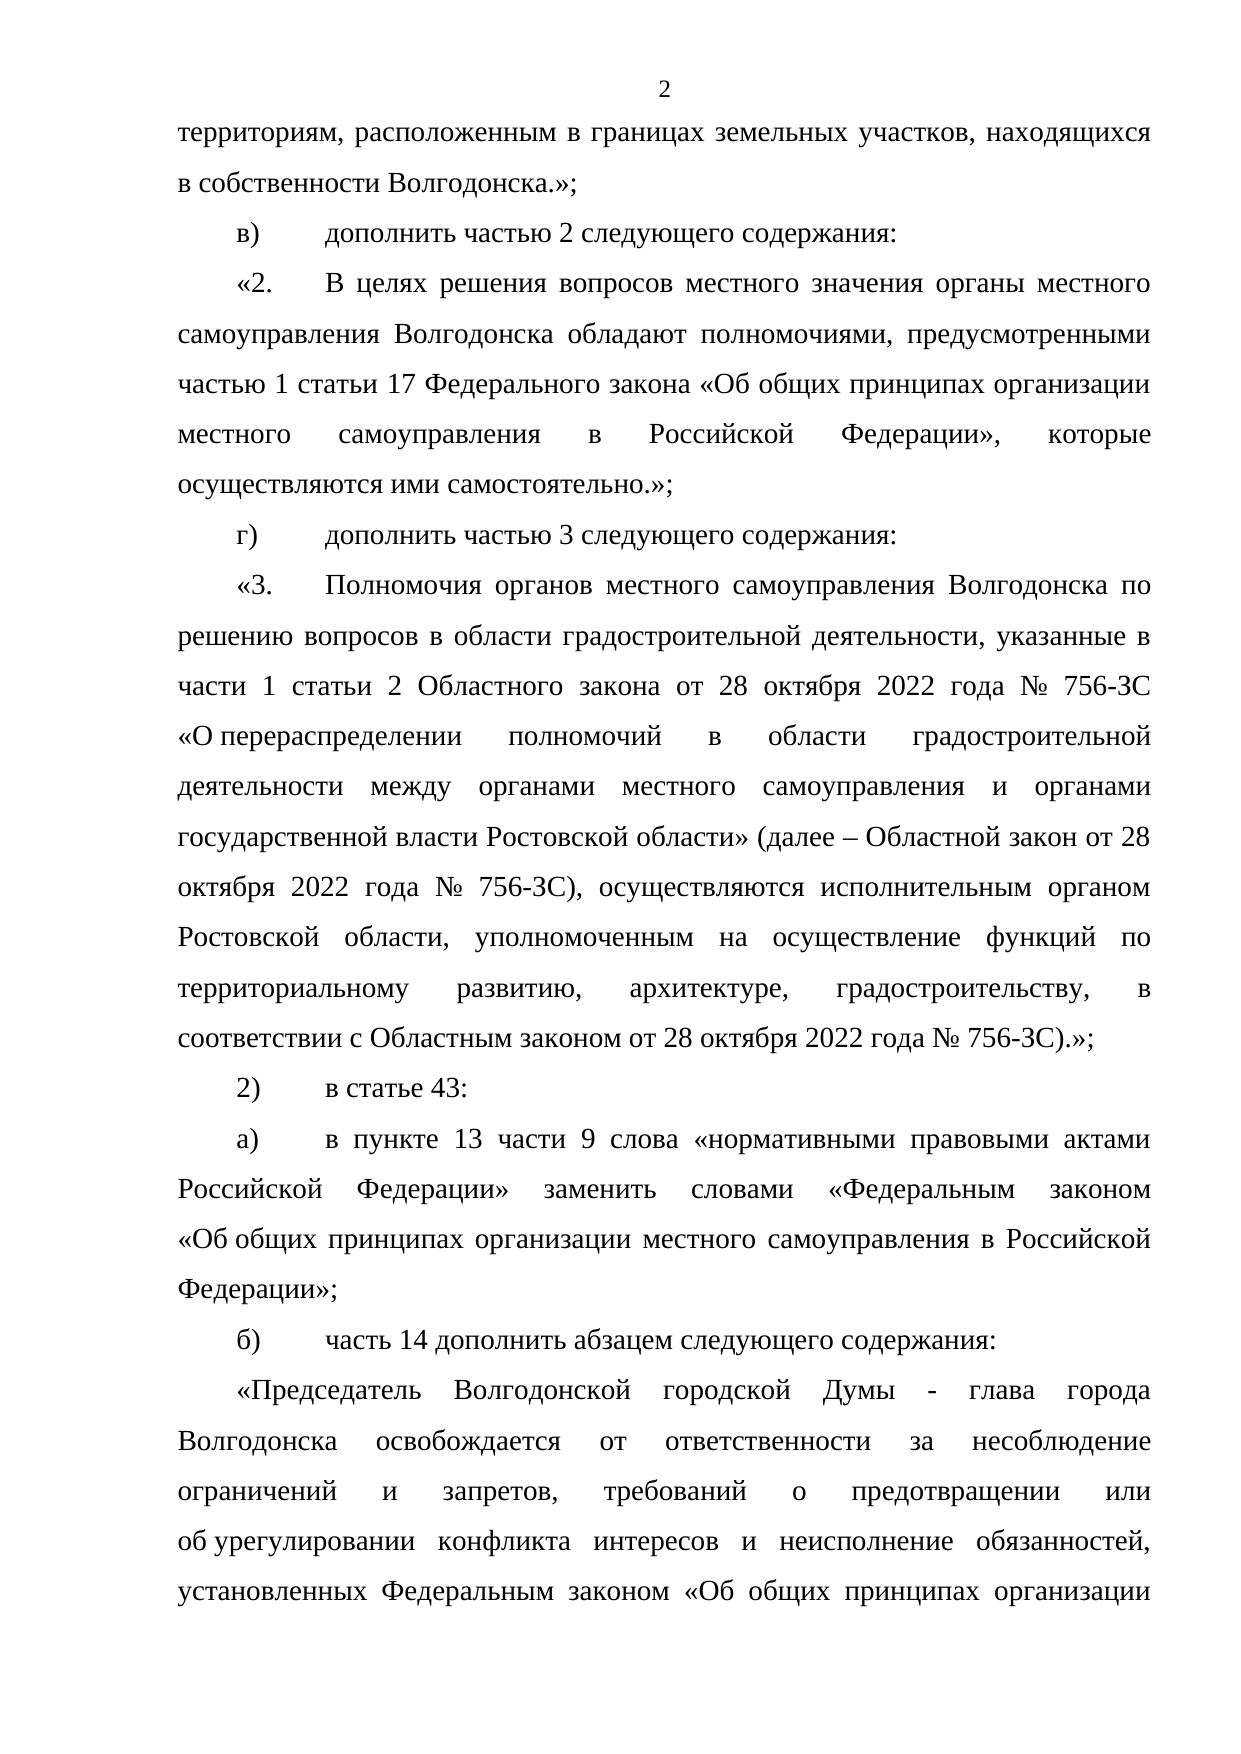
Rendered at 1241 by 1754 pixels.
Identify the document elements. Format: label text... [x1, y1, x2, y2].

text б) часть 14 дополнить абзацем следующего содержания: [177, 1322, 1152, 1356]
text «2. В целях решения вопросов местного значения органы местного самоуправления Волгодонска обладают полномочиями, предусмотренными частью 1 статьи 17 Федерального закона «Об общих принципах организации местного самоуправления в Российской Федерации», которые осуществляются ими самостоятельно.»; [177, 265, 1152, 500]
text 2) в статье 43: [177, 1070, 1152, 1104]
text в) дополнить частью 2 следующего содержания: [177, 215, 1152, 249]
text а) в пункте 13 части 9 слова «нормативными правовыми актами Российской Федерации» заменить словами «Федеральным законом «Об общих принципах организации местного самоуправления в Российской Федерации»; [177, 1121, 1152, 1305]
text «3. Полномочия органов местного самоуправления Волгодонска по решению вопросов в области градостроительной деятельности, указанные в части 1 статьи 2 Областного закона от 28 октября 2022 года № 756-ЗС «О перераспределении полномочий в области градостроительной деятельности между органами местного самоуправления и органами государственной власти Ростовской области» (далее – Областной закон от 28 октября 2022 года № 756-ЗС), осуществляются исполнительным органом Ростовской области, уполномоченным на осуществление функций по территориальному развитию, архитектуре, градостроительству, в соответствии с Областным законом от 28 октября 2022 года № 756-ЗС).»; [177, 567, 1152, 1054]
text г) дополнить частью 3 следующего содержания: [177, 517, 1152, 551]
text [177, 114, 1152, 198]
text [177, 1372, 1152, 1607]
